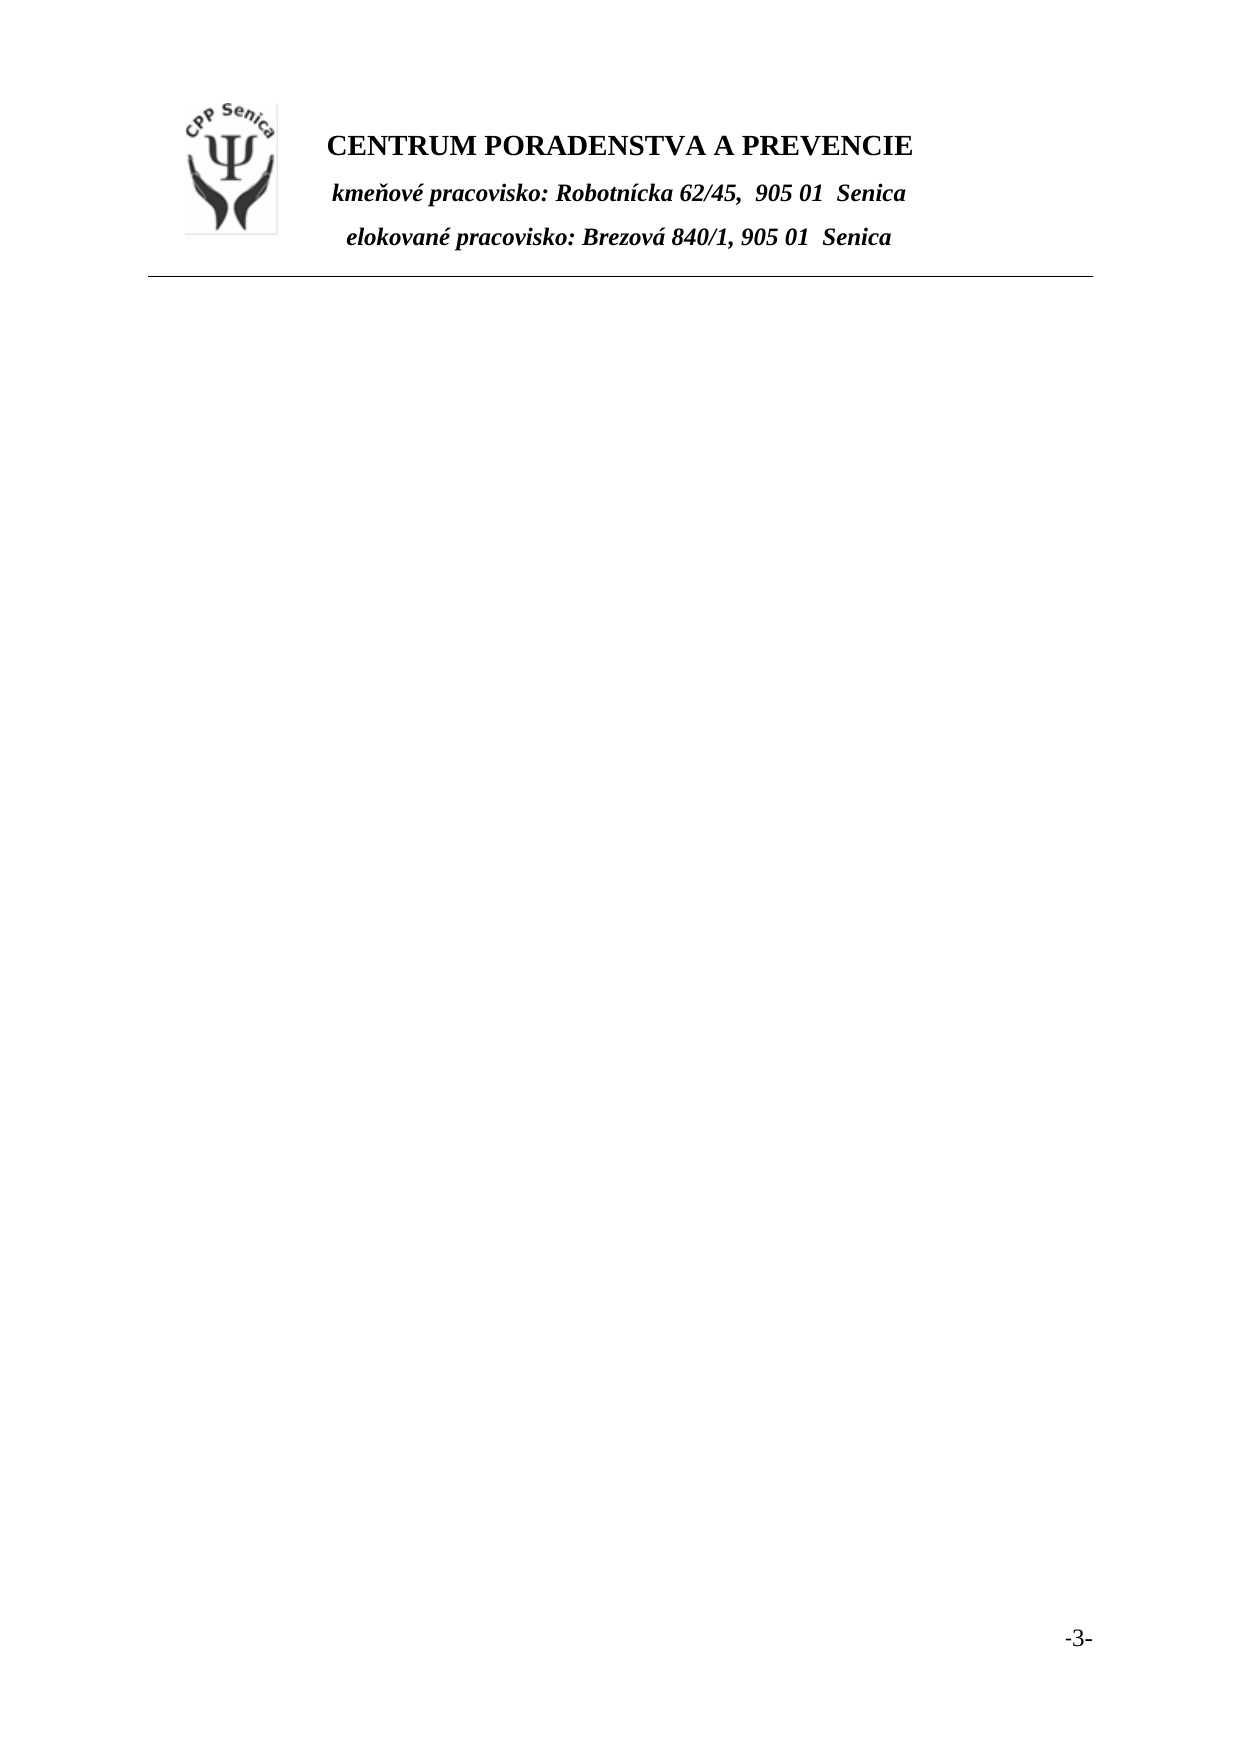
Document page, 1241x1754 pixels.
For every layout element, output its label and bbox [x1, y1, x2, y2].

picture [185, 103, 279, 236]
